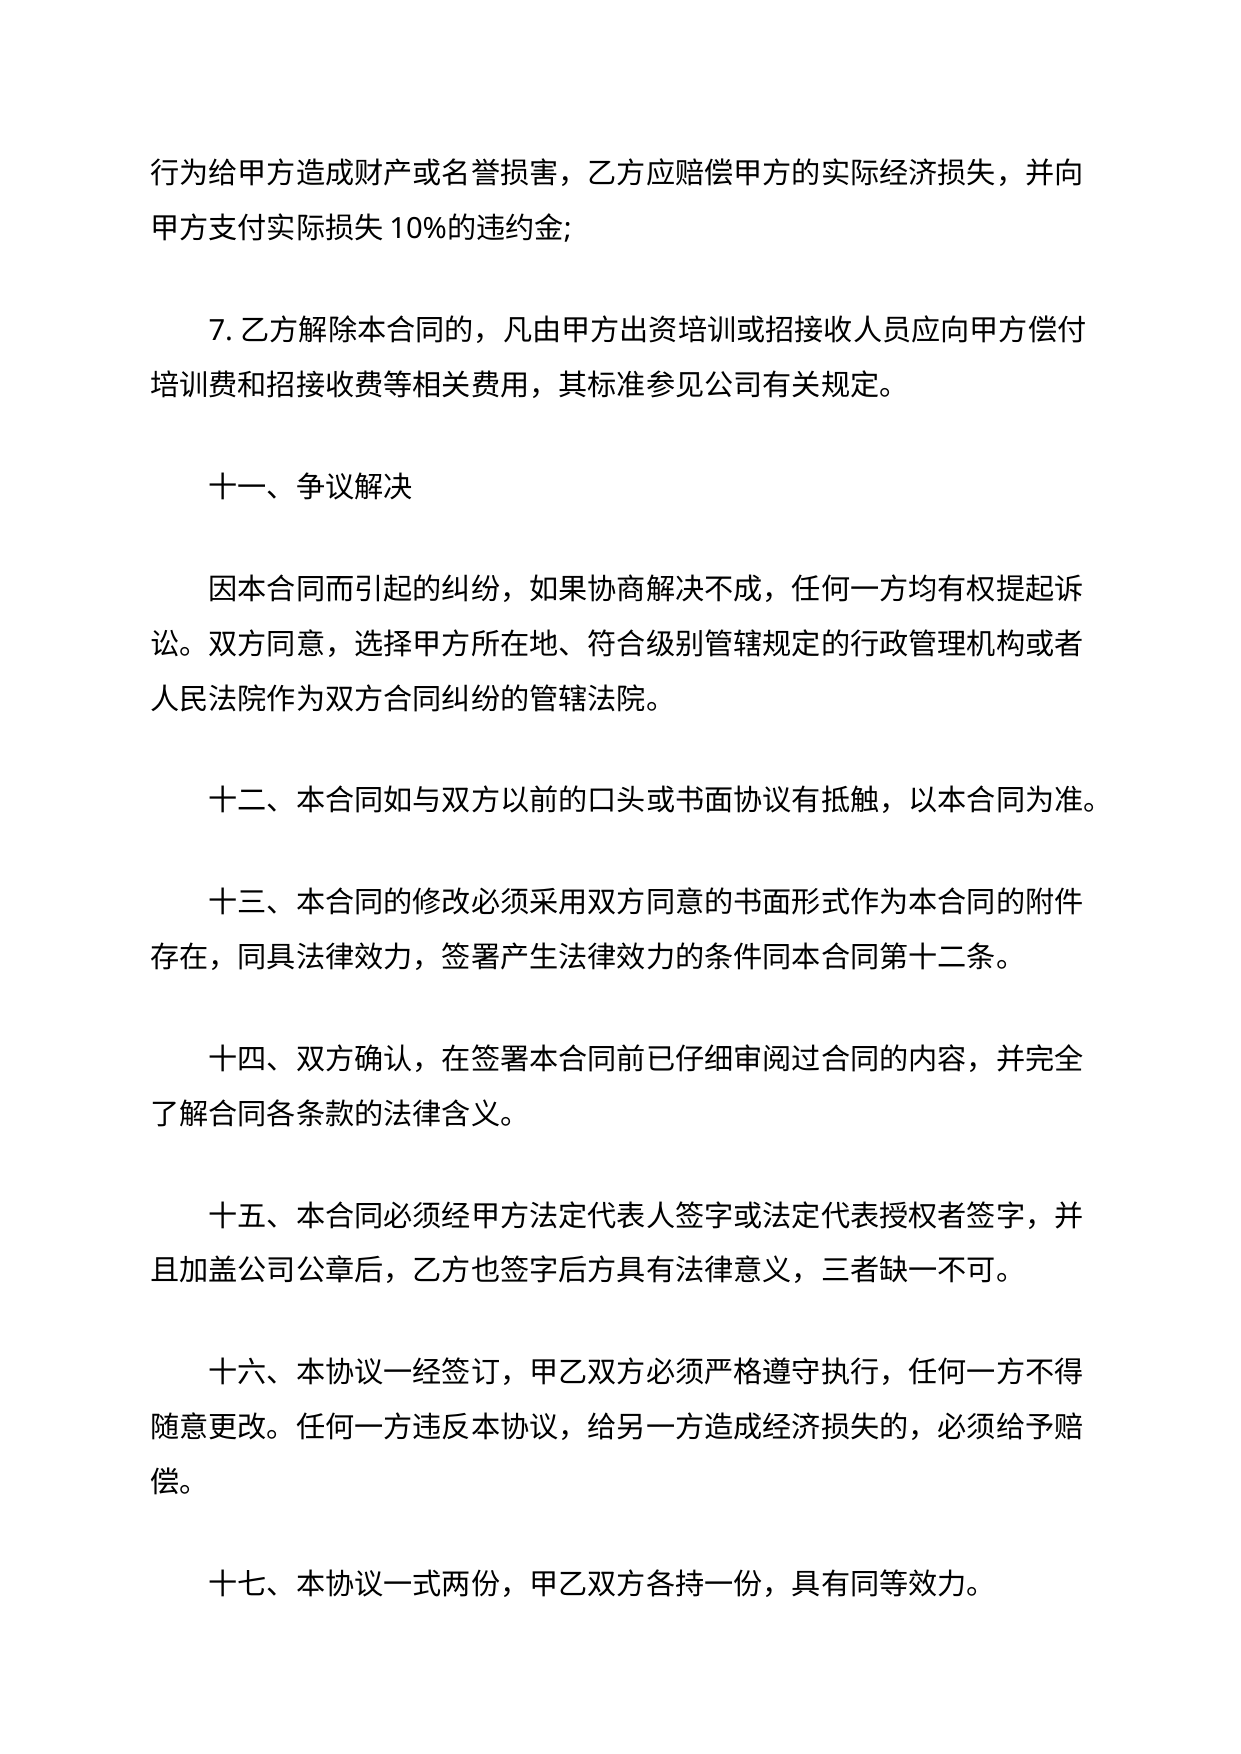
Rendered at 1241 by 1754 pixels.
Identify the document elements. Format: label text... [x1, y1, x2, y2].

text 十五、本合同必须经甲方法定代表人签字或法定代表授权者签字，并且加盖公司公章后，乙方也签字后方具有法律意义，三者缺一不可。 [150, 1192, 1090, 1289]
text 十四、双方确认，在签署本合同前已仔细审阅过合同的内容，并完全了解合同各条款的法律含义。 [150, 1035, 1090, 1133]
text 7. 乙方解除本合同的，凡由甲方出资培训或招接收人员应向甲方偿付培训费和招接收费等相关费用，其标准参见公司有关规定。 [150, 307, 1090, 404]
text 十六、本协议一经签订，甲乙双方必须严格遵守执行，任何一方不得随意更改。任何一方违反本协议，给另一方造成经济损失的，必须给予赔偿。 [150, 1349, 1090, 1501]
text 十二、本合同如与双方以前的口头或书面协议有抵触，以本合同为准。 [150, 777, 1090, 819]
text 因本合同而引起的纠纷，如果协商解决不成，任何一方均有权提起诉讼。双方同意，选择甲方所在地、符合级别管辖规定的行政管理机构或者人民法院作为双方合同纠纷的管辖法院。 [150, 565, 1090, 717]
text 十三、本合同的修改必须采用双方同意的书面形式作为本合同的附件存在，同具法律效力，签署产生法律效力的条件同本合同第十二条。 [150, 879, 1090, 976]
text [150, 150, 1090, 247]
text 十七、本协议一式两份，甲乙双方各持一份，具有同等效力。 [150, 1560, 1090, 1603]
text 十一、争议解决 [150, 464, 1090, 506]
